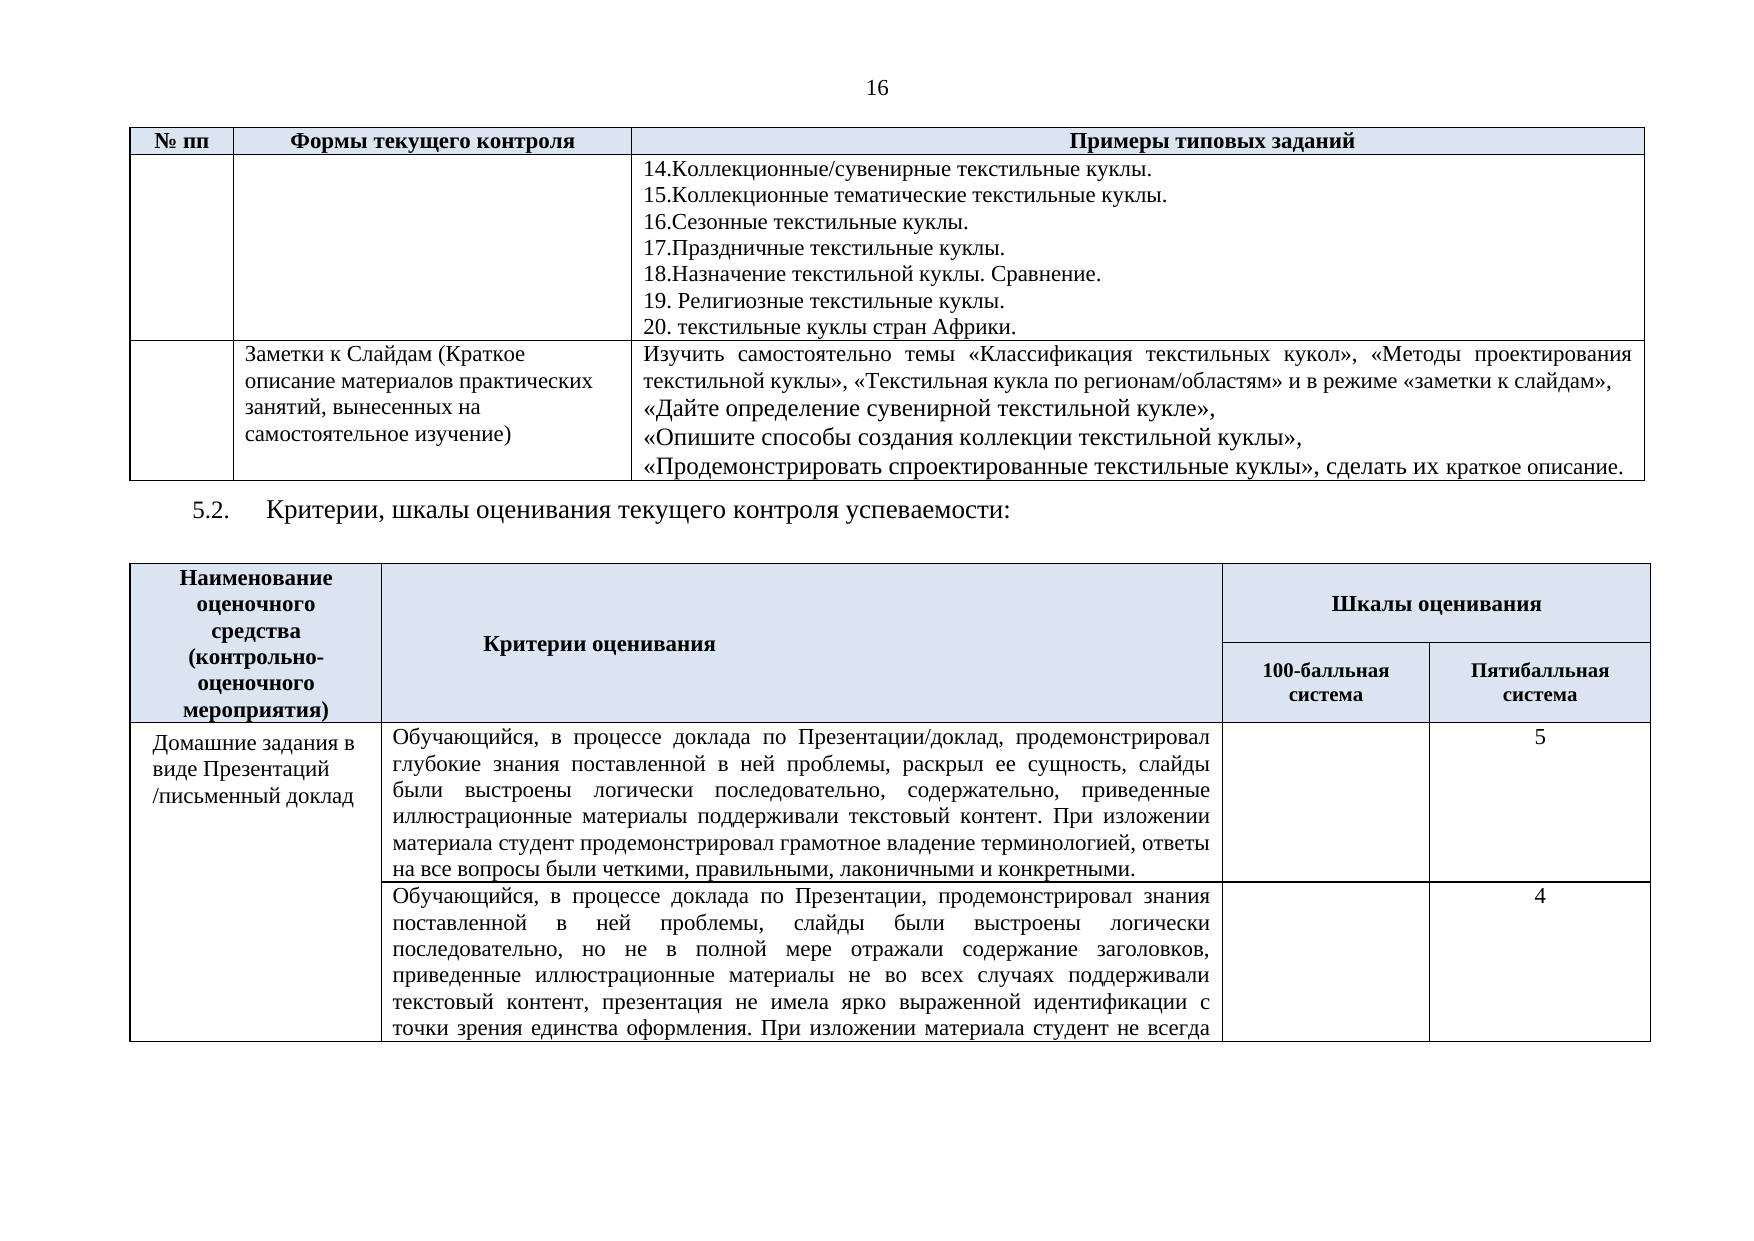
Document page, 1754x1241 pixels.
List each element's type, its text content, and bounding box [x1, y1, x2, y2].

table_header № пп [131, 128, 233, 154]
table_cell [234, 155, 631, 339]
table_cell 5 [1430, 723, 1650, 881]
table_cell [1223, 883, 1429, 1041]
table_cell Обучающийся, в процессе доклада по Презентации/доклад, продемонстрировал глубокие знания поставленной в ней проблемы, раскрыл ее сущность, слайды были выстроены логически последовательно, содержательно, приведенные иллюстрационные материалы поддерживали текстовый контент. При изложении материала студент продемонстрировал грамотное владение терминологией, ответы на все вопросы были четкими, правильными, лаконичными и конкретными. [382, 723, 1222, 881]
subtitle Критерии, шкалы оценивания текущего контроля успеваемости: [192, 493, 1636, 524]
table_cell 4 [1430, 883, 1650, 1041]
table_cell [1223, 723, 1429, 881]
table_cell Изучить самостоятельно темы «Классификация текстильных кукол», «Методы проектирования текстильной куклы», «Текстильная кукла по регионам/областям» и в режиме «заметки к слайдам», «Дайте определение сувенирной текстильной кукле», «Опишите способы создания коллекции текстильной куклы», «Продемонстрировать спроектированные текстильные куклы», сделать их краткое описание. [632, 341, 1644, 479]
table_cell [131, 155, 233, 339]
table_header Наименование оценочного средства (контрольно-оценочного мероприятия) [131, 564, 381, 722]
table_header Шкалы оценивания [1223, 564, 1650, 642]
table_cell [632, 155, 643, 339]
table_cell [382, 883, 1222, 1041]
table_cell 100-балльная система [1223, 643, 1429, 722]
table_cell Домашние задания в виде Презентаций /письменный доклад [131, 723, 381, 1041]
table_header Формы текущего контроля [234, 128, 631, 154]
table_cell [131, 341, 233, 479]
table_cell Пятибалльная система [1430, 643, 1650, 722]
table_header Критерии оценивания [382, 564, 1222, 722]
table_cell Заметки к Слайдам (Краткое описание материалов практических занятий, вынесенных на самостоятельное изучение) [234, 341, 631, 479]
table_header Примеры типовых заданий [632, 128, 1644, 154]
